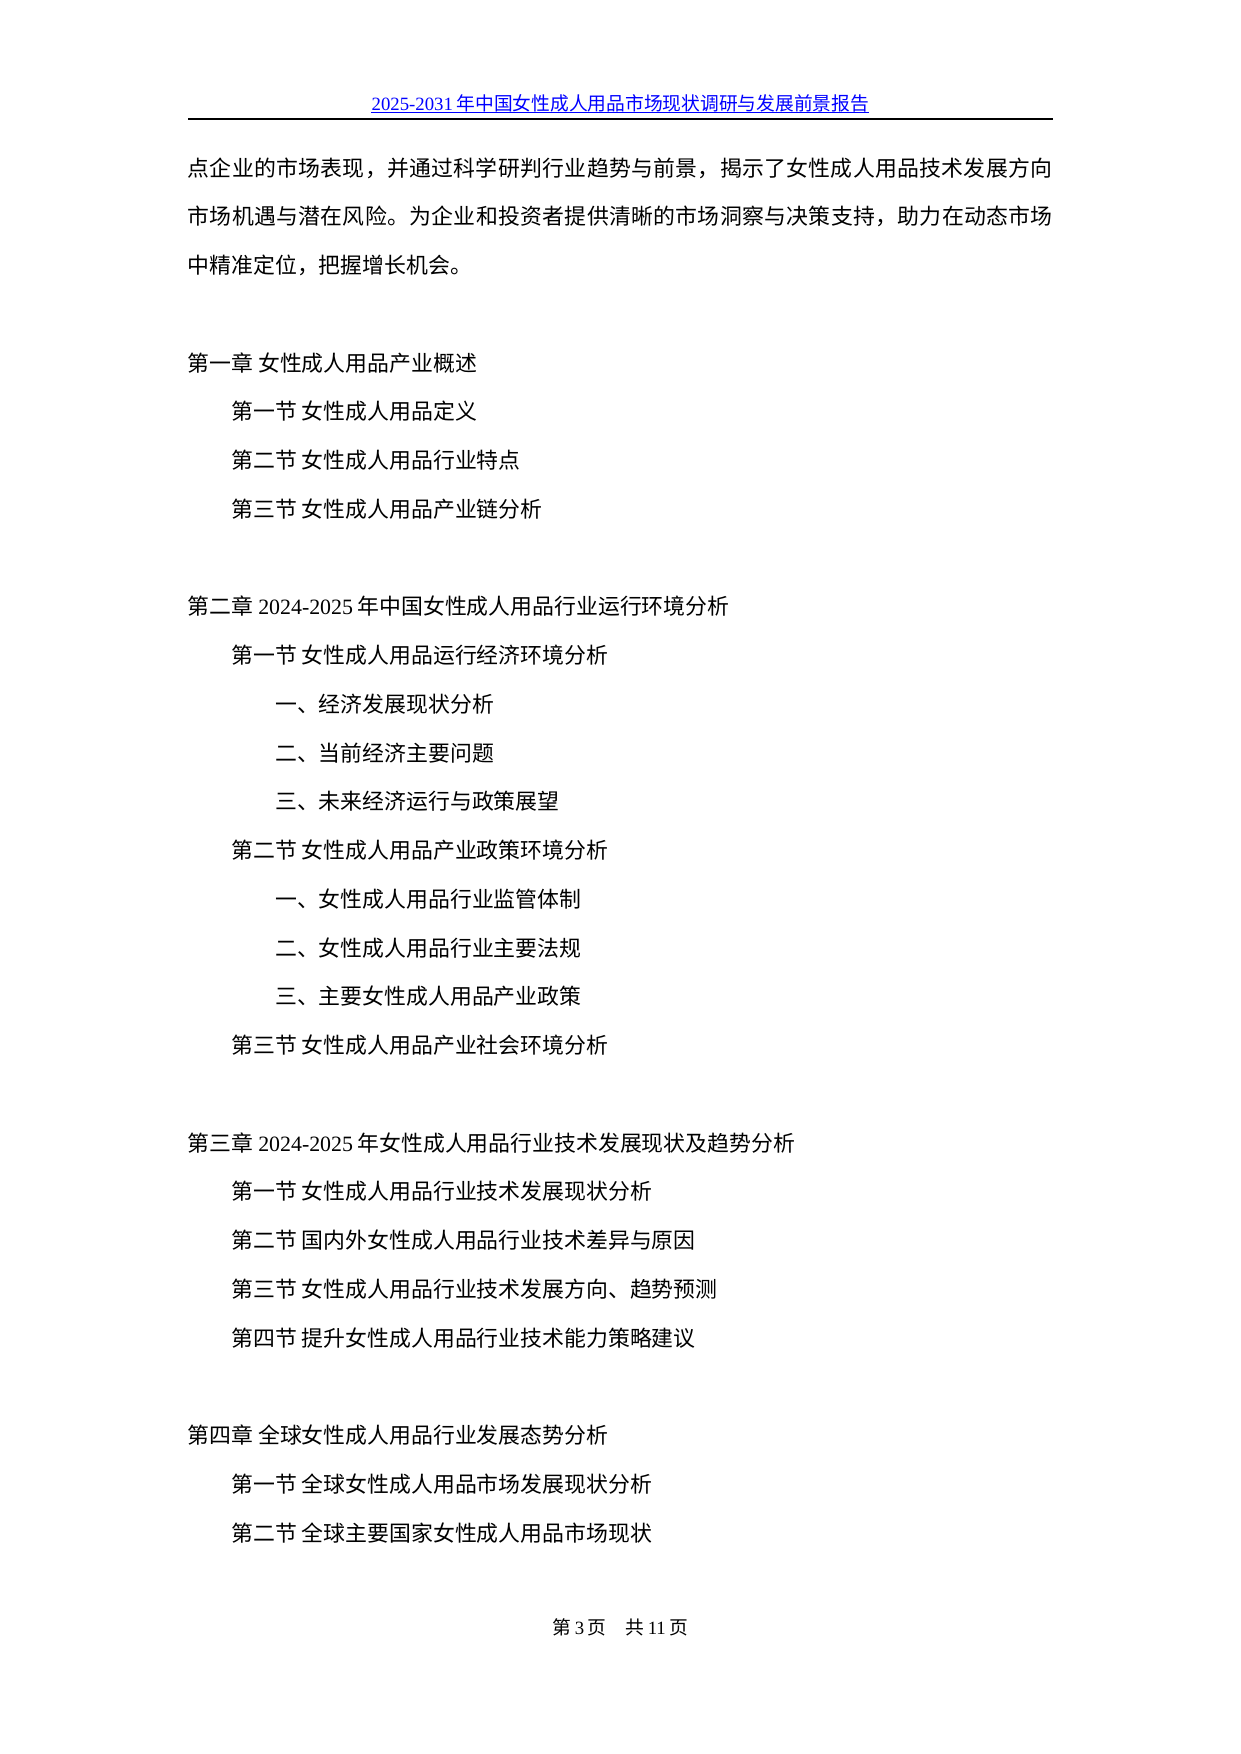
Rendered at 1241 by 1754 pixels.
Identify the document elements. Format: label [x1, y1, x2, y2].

text [187, 150, 1053, 1548]
